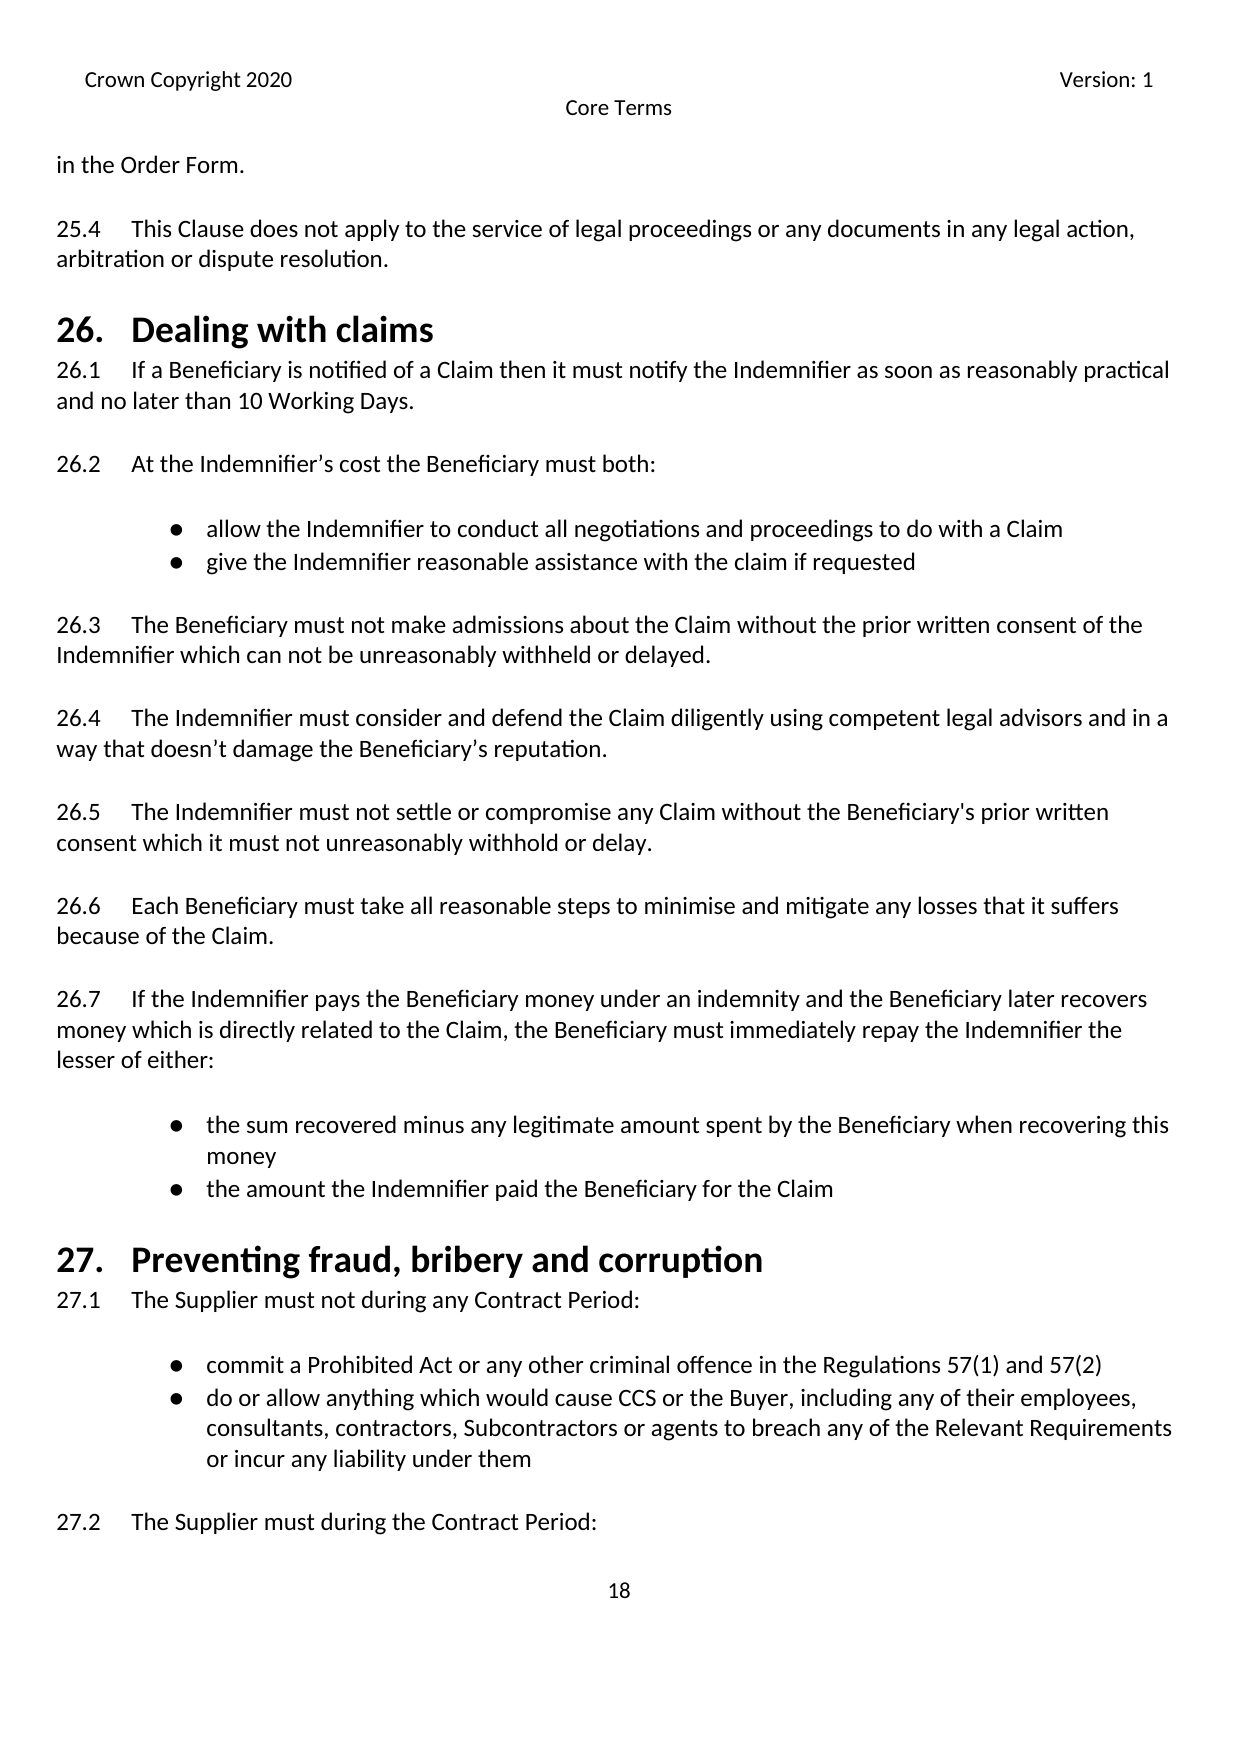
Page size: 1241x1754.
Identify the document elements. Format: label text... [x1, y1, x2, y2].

text 26.1 If a Beneficiary is notified of a Claim then it must notify the Indemnifier as soon as reasonably practical and no later than 10 Working Days. [56, 354, 1181, 446]
list the sum recovered minus any legitimate amount spent by the Beneficiary when recovering this money [169, 1110, 1181, 1171]
text 25.4 This Clause does not apply to the service of legal proceedings or any documents in any legal action, arbitration or dispute resolution. [56, 213, 1181, 304]
text 26.2 At the Indemnifier’s cost the Beneficiary must both: [56, 448, 1181, 478]
list allow the Indemnifier to conduct all negotiations and proceedings to do with a Claim [169, 513, 1181, 544]
text 27.2 The Supplier must during the Contract Period: [56, 1506, 1181, 1567]
subtitle 26. Dealing with claims [56, 306, 1181, 352]
list give the Indemnifier reasonable assistance with the claim if requested [169, 546, 1181, 607]
list commit a Prohibited Act or any other criminal offence in the Regulations 57(1) and 57(2) [169, 1349, 1181, 1379]
list the amount the Indemnifier paid the Beneficiary for the Claim [169, 1173, 1181, 1234]
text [56, 149, 1181, 211]
text 26.7 If the Indemnifier pays the Beneficiary money under an indemnity and the Beneficiary later recovers money which is directly related to the Claim, the Beneficiary must immediately repay the Indemnifier the lesser of either: [56, 983, 1181, 1075]
text 26.3 The Beneficiary must not make admissions about the Claim without the prior written consent of the Indemnifier which can not be unreasonably withheld or delayed. [56, 609, 1181, 700]
list do or allow anything which would cause CCS or the Buyer, including any of their employees, consultants, contractors, Subcontractors or agents to breach any of the Relevant Requirements or incur any liability under them [169, 1382, 1181, 1504]
text 26.4 The Indemnifier must consider and defend the Claim diligently using competent legal advisors and in a way that doesn’t damage the Beneficiary’s reputation. [56, 702, 1181, 794]
text 27.1 The Supplier must not during any Contract Period: [56, 1284, 1181, 1314]
subtitle 27. Preventing fraud, bribery and corruption [56, 1236, 1181, 1282]
text 26.5 The Indemnifier must not settle or compromise any Claim without the Beneficiary's prior written consent which it must not unreasonably withhold or delay. [56, 796, 1181, 888]
text 26.6 Each Beneficiary must take all reasonable steps to minimise and mitigate any losses that it suffers because of the Claim. [56, 890, 1181, 981]
